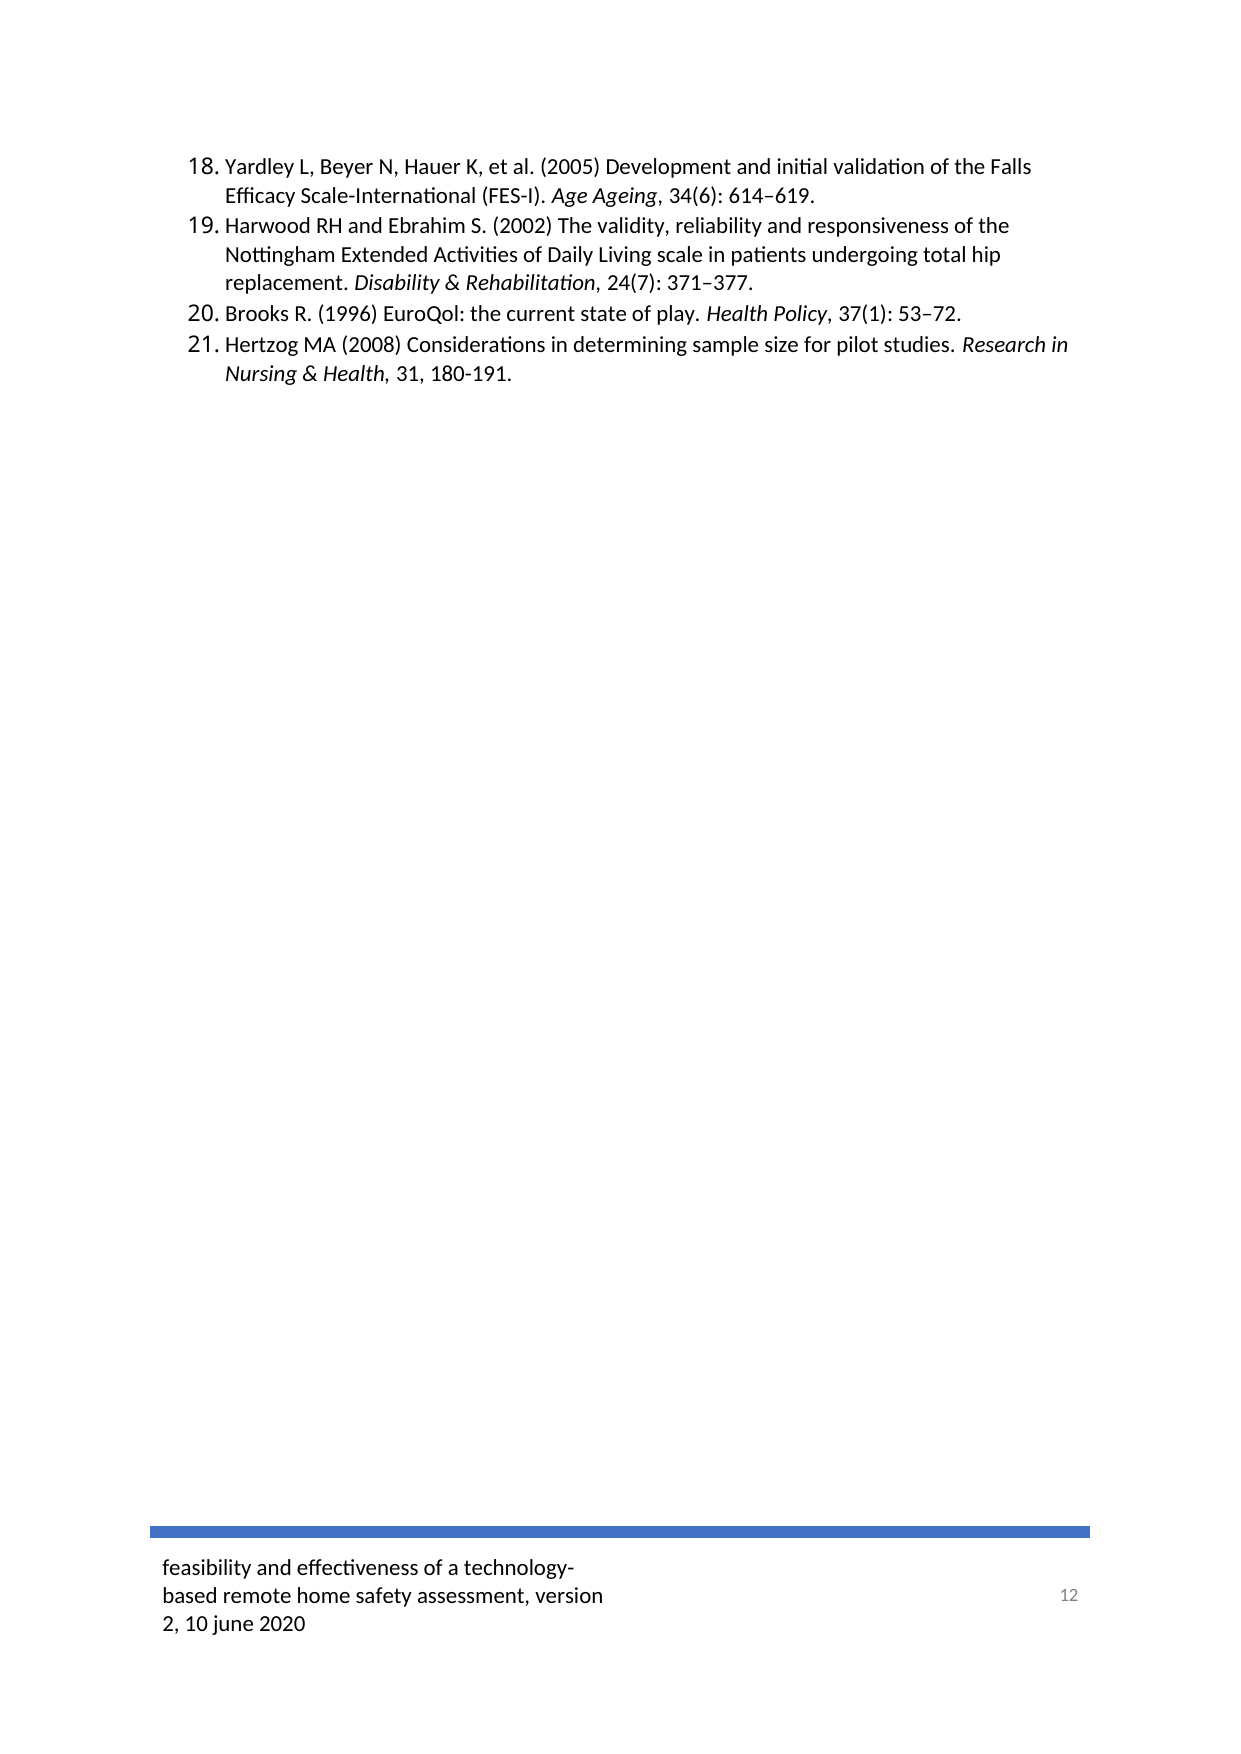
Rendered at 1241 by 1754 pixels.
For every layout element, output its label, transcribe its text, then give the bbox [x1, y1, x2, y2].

list Brooks R. (1996) EuroQol: the current state of play. Health Policy, 37(1): 53–72. [187, 297, 1090, 328]
list Harwood RH and Ebrahim S. (2002) The validity, reliability and responsiveness of the Nottingham Extended Activities of Daily Living scale in patients undergoing total hip replacement. Disability & Rehabilitation, 24(7): 371–377. [187, 209, 1090, 297]
list Yardley L, Beyer N, Hauer K, et al. (2005) Development and initial validation of the Falls Efficacy Scale-International (FES-I). Age Ageing, 34(6): 614–619. [187, 150, 1090, 209]
list Hertzog MA (2008) Considerations in determining sample size for pilot studies. Research in Nursing & Health, 31, 180-191. [187, 328, 1090, 387]
